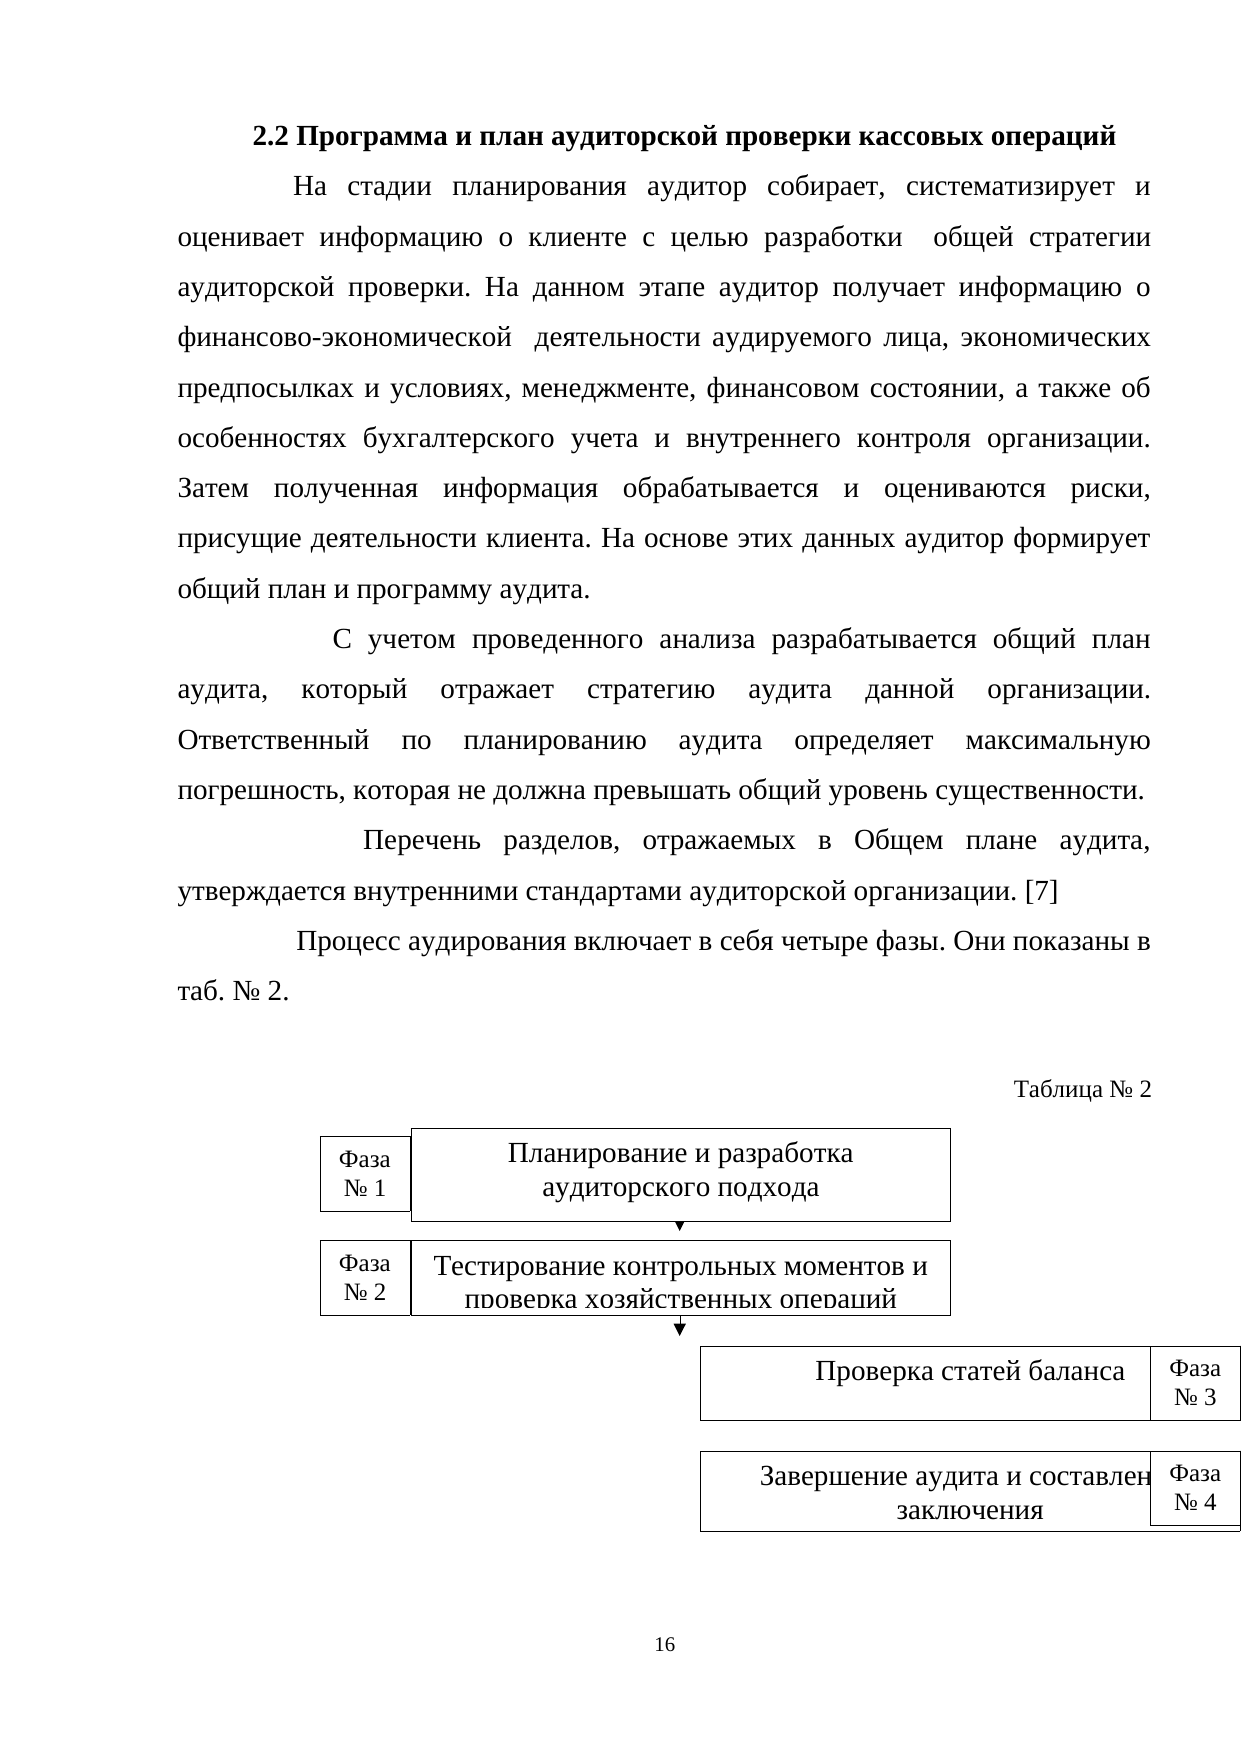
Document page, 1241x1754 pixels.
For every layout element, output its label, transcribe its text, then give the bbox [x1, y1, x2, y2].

text На стадии планирования аудитор собирает, систематизирует и оценивает информацию о клиенте с целью разработки общей стратегии аудиторской проверки. На данном этапе аудитор получает информацию о финансово-экономической деятельности аудируемого лица, экономических предпосылках и условиях, менеджменте, финансовом состоянии, а также об особенностях бухгалтерского учета и внутреннего контроля организации. Затем полученная информация обрабатывается и оцениваются риски, присущие деятельности клиента. На основе этих данных аудитор формирует общий план и программу аудита. [177, 168, 1152, 604]
text Таблица № 2 [177, 1074, 1152, 1103]
text 2.2 Программа и план аудиторской проверки кассовых операций [177, 118, 1152, 152]
text С учетом проведенного анализа разрабатывается общий план аудита, который отражает стратегию аудита данной организации. Ответственный по планированию аудита определяет максимальную погрешность, которая не должна превышать общий уровень существенности. [177, 621, 1152, 806]
text Процесс аудирования включает в себя четыре фазы. Они показаны в таб. № 2. [177, 923, 1152, 1007]
text Перечень разделов, отражаемых в Общем плане аудита, утверждается внутренними стандартами аудиторской организации. [7] [177, 822, 1152, 906]
